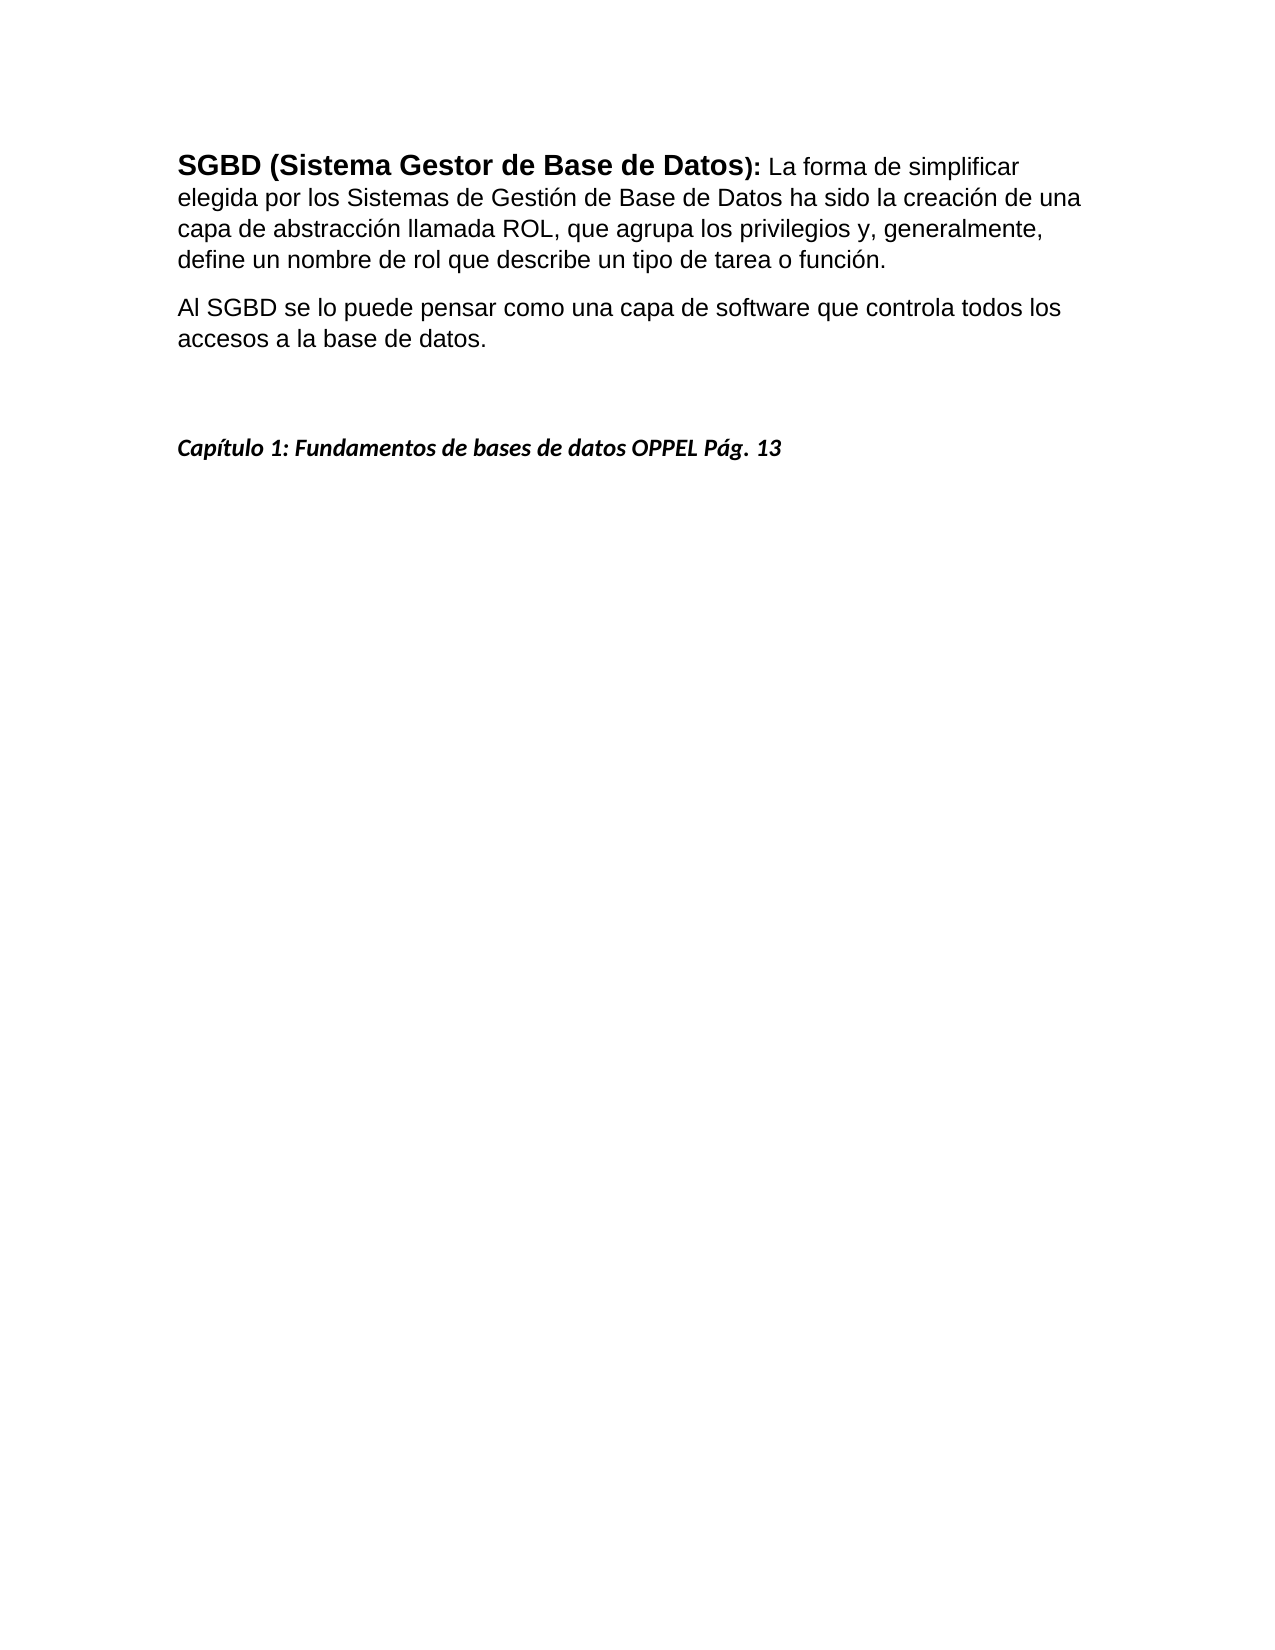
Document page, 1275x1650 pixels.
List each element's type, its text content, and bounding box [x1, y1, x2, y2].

text SGBD (Sistema Gestor de Base de Datos): La forma de simplificar elegida por los Sistemas de Gestión de Base de Datos ha sido la creación de una capa de abstracción llamada ROL, que agrupa los privilegios y, generalmente, define un nombre de rol que describe un tipo de tarea o función. [177, 148, 1098, 274]
text Capítulo 1: Fundamentos de bases de datos OPPEL Pág. 13 [177, 433, 1098, 463]
text Al SGBD se lo puede pensar como una capa de software que controla todos los accesos a la base de datos. [177, 293, 1098, 353]
